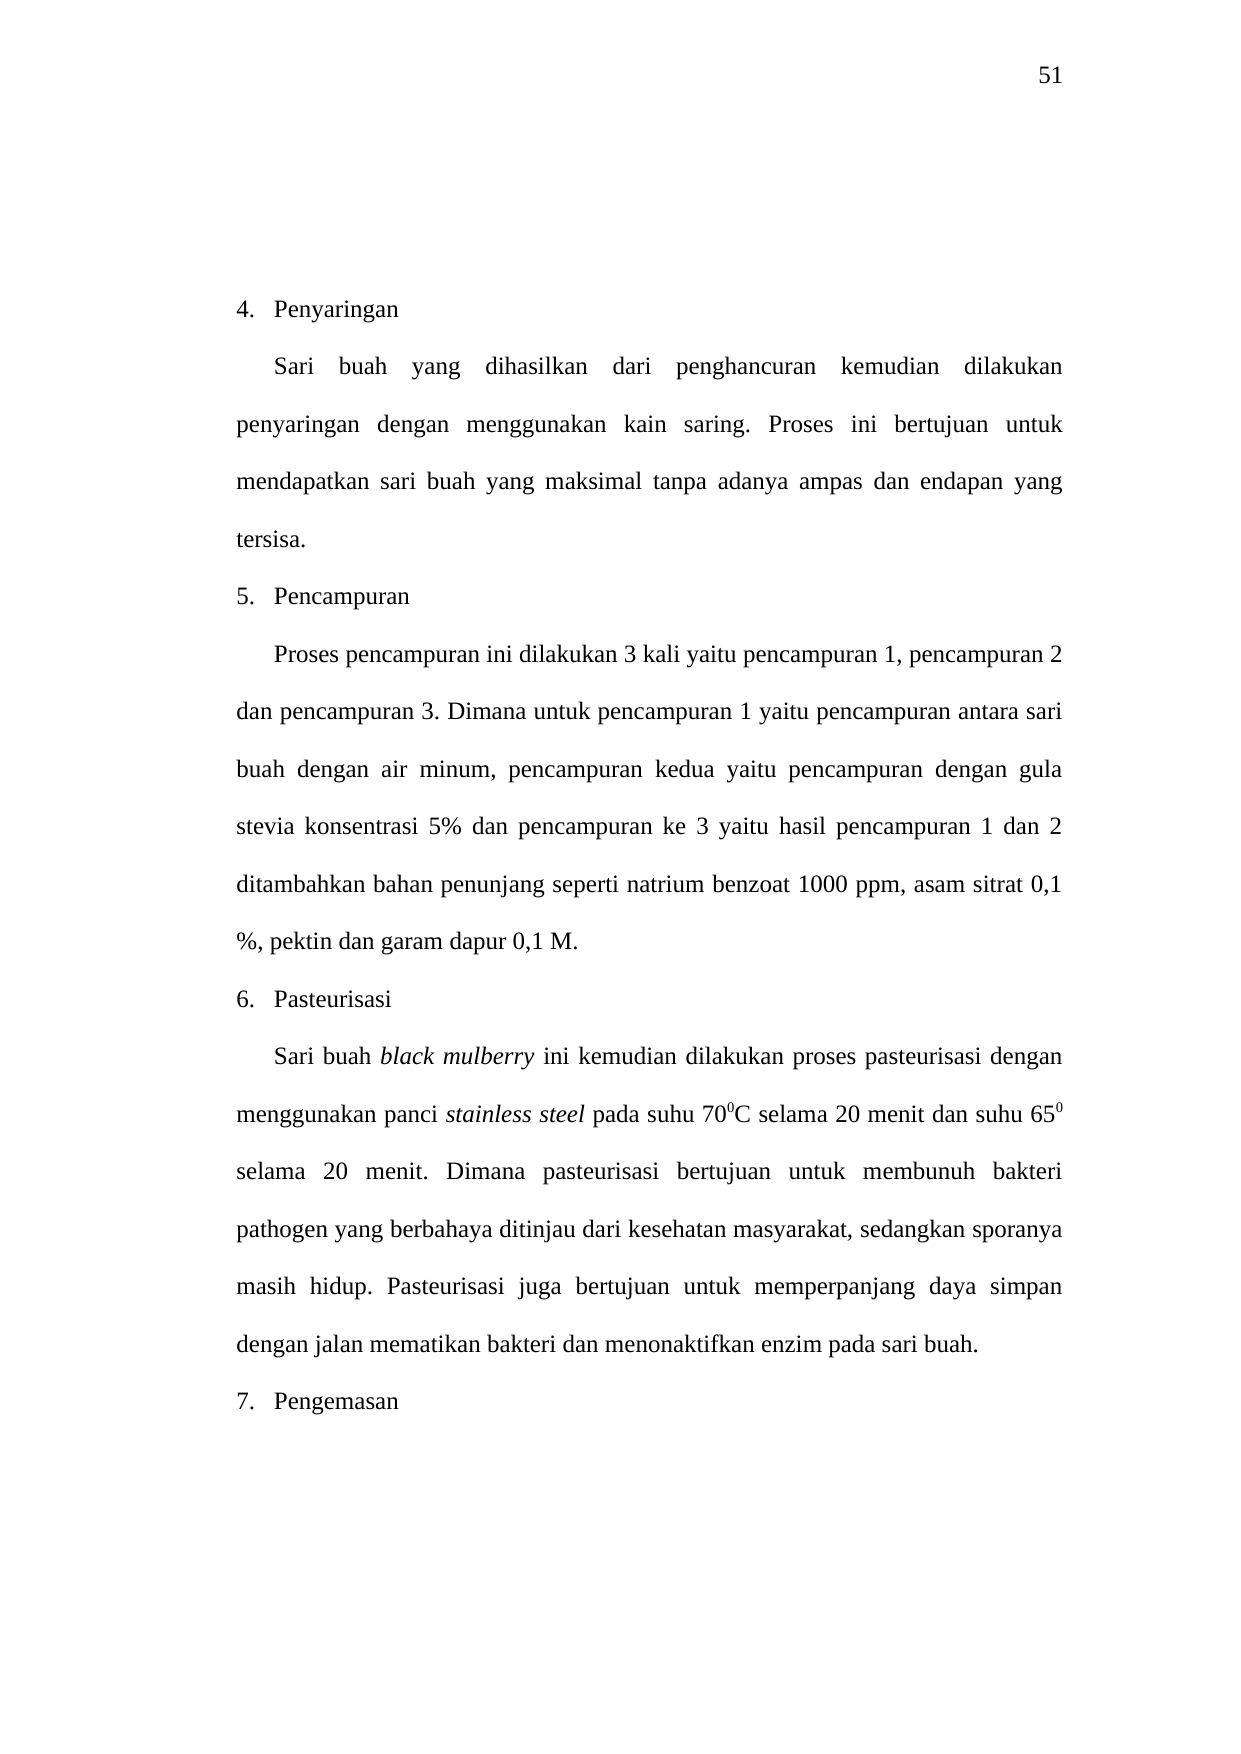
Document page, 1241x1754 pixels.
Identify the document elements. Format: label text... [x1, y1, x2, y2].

text Proses pencampuran ini dilakukan 3 kali yaitu pencampuran 1, pencampuran 2 dan pencampuran 3. Dimana untuk pencampuran 1 yaitu pencampuran antara sari buah dengan air minum, pencampuran kedua yaitu pencampuran dengan gula stevia konsentrasi 5% dan pencampuran ke 3 yaitu hasil pencampuran 1 dan 2 ditambahkan bahan penunjang seperti natrium benzoat 1000 ppm, asam sitrat 0,1 %, pektin dan garam dapur 0,1 M. [236, 639, 1063, 955]
list Pasteurisasi [236, 984, 1063, 1012]
list Pengemasan [236, 1386, 1063, 1415]
text Sari buah yang dihasilkan dari penghancuran kemudian dilakukan penyaringan dengan menggunakan kain saring. Proses ini bertujuan untuk mendapatkan sari buah yang maksimal tanpa adanya ampas dan endapan yang tersisa. [236, 351, 1063, 552]
list Pencampuran [236, 581, 1063, 610]
list Penyaringan [236, 294, 1063, 322]
text Sari buah black mulberry ini kemudian dilakukan proses pasteurisasi dengan menggunakan panci stainless steel pada suhu 700C selama 20 menit dan suhu 650 selama 20 menit. Dimana pasteurisasi bertujuan untuk membunuh bakteri pathogen yang berbahaya ditinjau dari kesehatan masyarakat, sedangkan sporanya masih hidup. Pasteurisasi juga bertujuan untuk memperpanjang daya simpan dengan jalan mematikan bakteri dan menonaktifkan enzim pada sari buah. [236, 1041, 1063, 1357]
